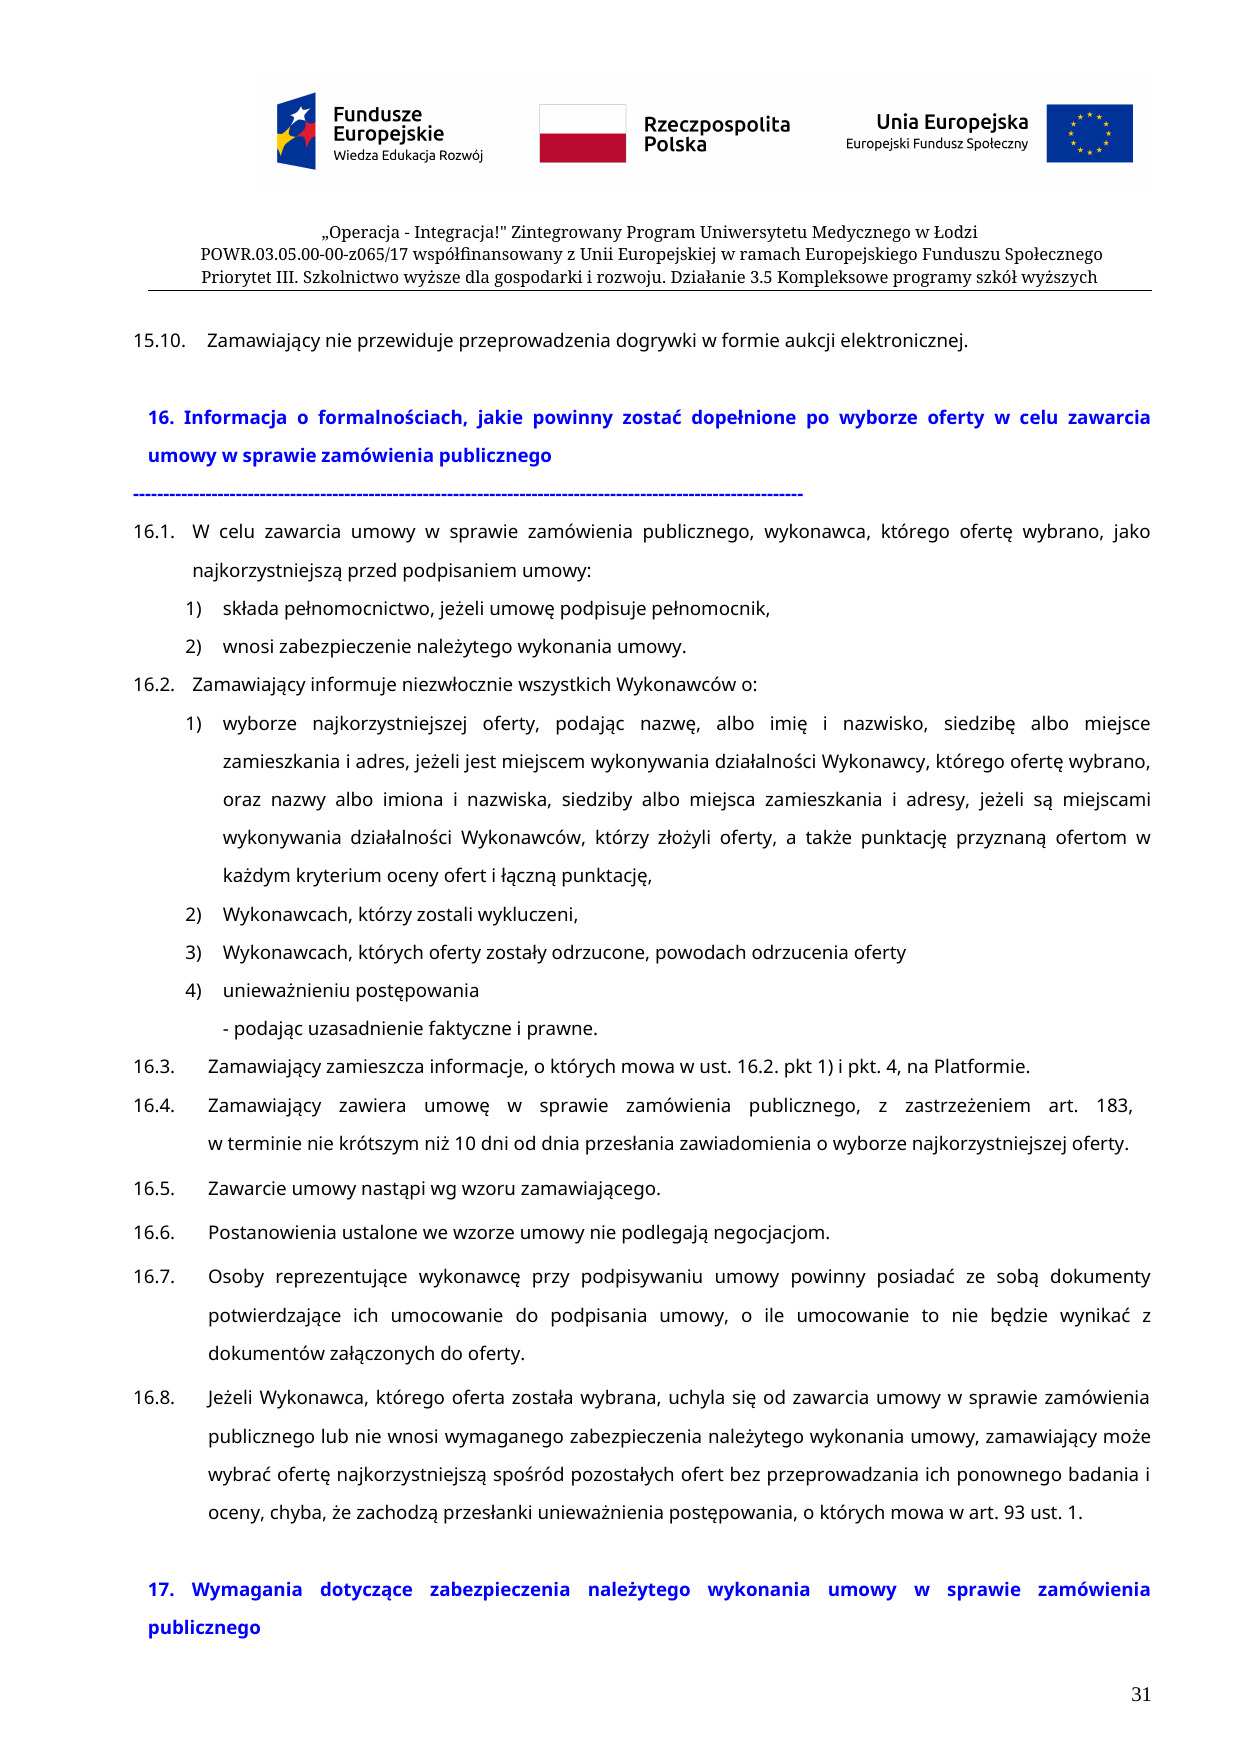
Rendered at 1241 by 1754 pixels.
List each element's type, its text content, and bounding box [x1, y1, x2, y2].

list Postanowienia ustalone we wzorze umowy nie podlegają negocjacjom. [133, 1219, 1152, 1245]
text --------------------------------------------------------------------------------------------------------------- [133, 480, 1152, 506]
list Osoby reprezentujące wykonawcę przy podpisywaniu umowy powinny posiadać ze sobą dokumenty potwierdzające ich umocowanie do podpisania umowy, o ile umocowanie to nie będzie wynikać z dokumentów załączonych do oferty. [133, 1264, 1152, 1366]
text - podając uzasadnienie faktyczne i prawne. [223, 1016, 1152, 1041]
picture [258, 73, 1152, 189]
list Jeżeli Wykonawca, którego oferta została wybrana, uchyla się od zawarcia umowy w sprawie zamówienia publicznego lub nie wnosi wymaganego zabezpieczenia należytego wykonania umowy, zamawiający może wybrać ofertę najkorzystniejszą spośród pozostałych ofert bez przeprowadzania ich ponownego badania i oceny, chyba, że zachodzą przesłanki unieważnienia postępowania, o których mowa w art. 93 ust. 1. [133, 1385, 1152, 1525]
list Wykonawcach, którzy zostali wykluczeni, [185, 901, 1152, 926]
text 16. Informacja o formalnościach, jakie powinny zostać dopełnione po wyborze oferty w celu zawarcia umowy w sprawie zamówienia publicznego [148, 404, 1152, 468]
list Zamawiający zawiera umowę w sprawie zamówienia publicznego, z zastrzeżeniem art. 183, w terminie nie krótszym niż 10 dni od dnia przesłania zawiadomienia o wyborze najkorzystniejszej oferty. [133, 1092, 1152, 1156]
list Zamawiający nie przewiduje przeprowadzenia dogrywki w formie aukcji elektronicznej. [133, 327, 1152, 353]
list W celu zawarcia umowy w sprawie zamówienia publicznego, wykonawca, którego ofertę wybrano, jako najkorzystniejszą przed podpisaniem umowy: [133, 519, 1152, 582]
list wyborze najkorzystniejszej oferty, podając nazwę, albo imię i nazwisko, siedzibę albo miejsce zamieszkania i adres, jeżeli jest miejscem wykonywania działalności Wykonawcy, którego ofertę wybrano, oraz nazwy albo imiona i nazwiska, siedziby albo miejsca zamieszkania i adresy, jeżeli są miejscami wykonywania działalności Wykonawców, którzy złożyli oferty, a także punktację przyznaną ofertom w każdym kryterium oceny ofert i łączną punktację, [185, 710, 1152, 888]
list składa pełnomocnictwo, jeżeli umowę podpisuje pełnomocnik, [185, 595, 1152, 621]
list Zamawiający zamieszcza informacje, o których mowa w ust. 16.2. pkt 1) i pkt. 4, na Platformie. [133, 1054, 1152, 1079]
text 17. Wymagania dotyczące zabezpieczenia należytego wykonania umowy w sprawie zamówienia publicznego [148, 1576, 1152, 1639]
list Zamawiający informuje niezwłocznie wszystkich Wykonawców o: [133, 672, 1152, 697]
list unieważnieniu postępowania [185, 977, 1152, 1003]
list Zawarcie umowy nastąpi wg wzoru zamawiającego. [133, 1175, 1152, 1200]
list wnosi zabezpieczenie należytego wykonania umowy. [185, 633, 1152, 659]
list Wykonawcach, których oferty zostały odrzucone, powodach odrzucenia oferty [185, 939, 1152, 965]
